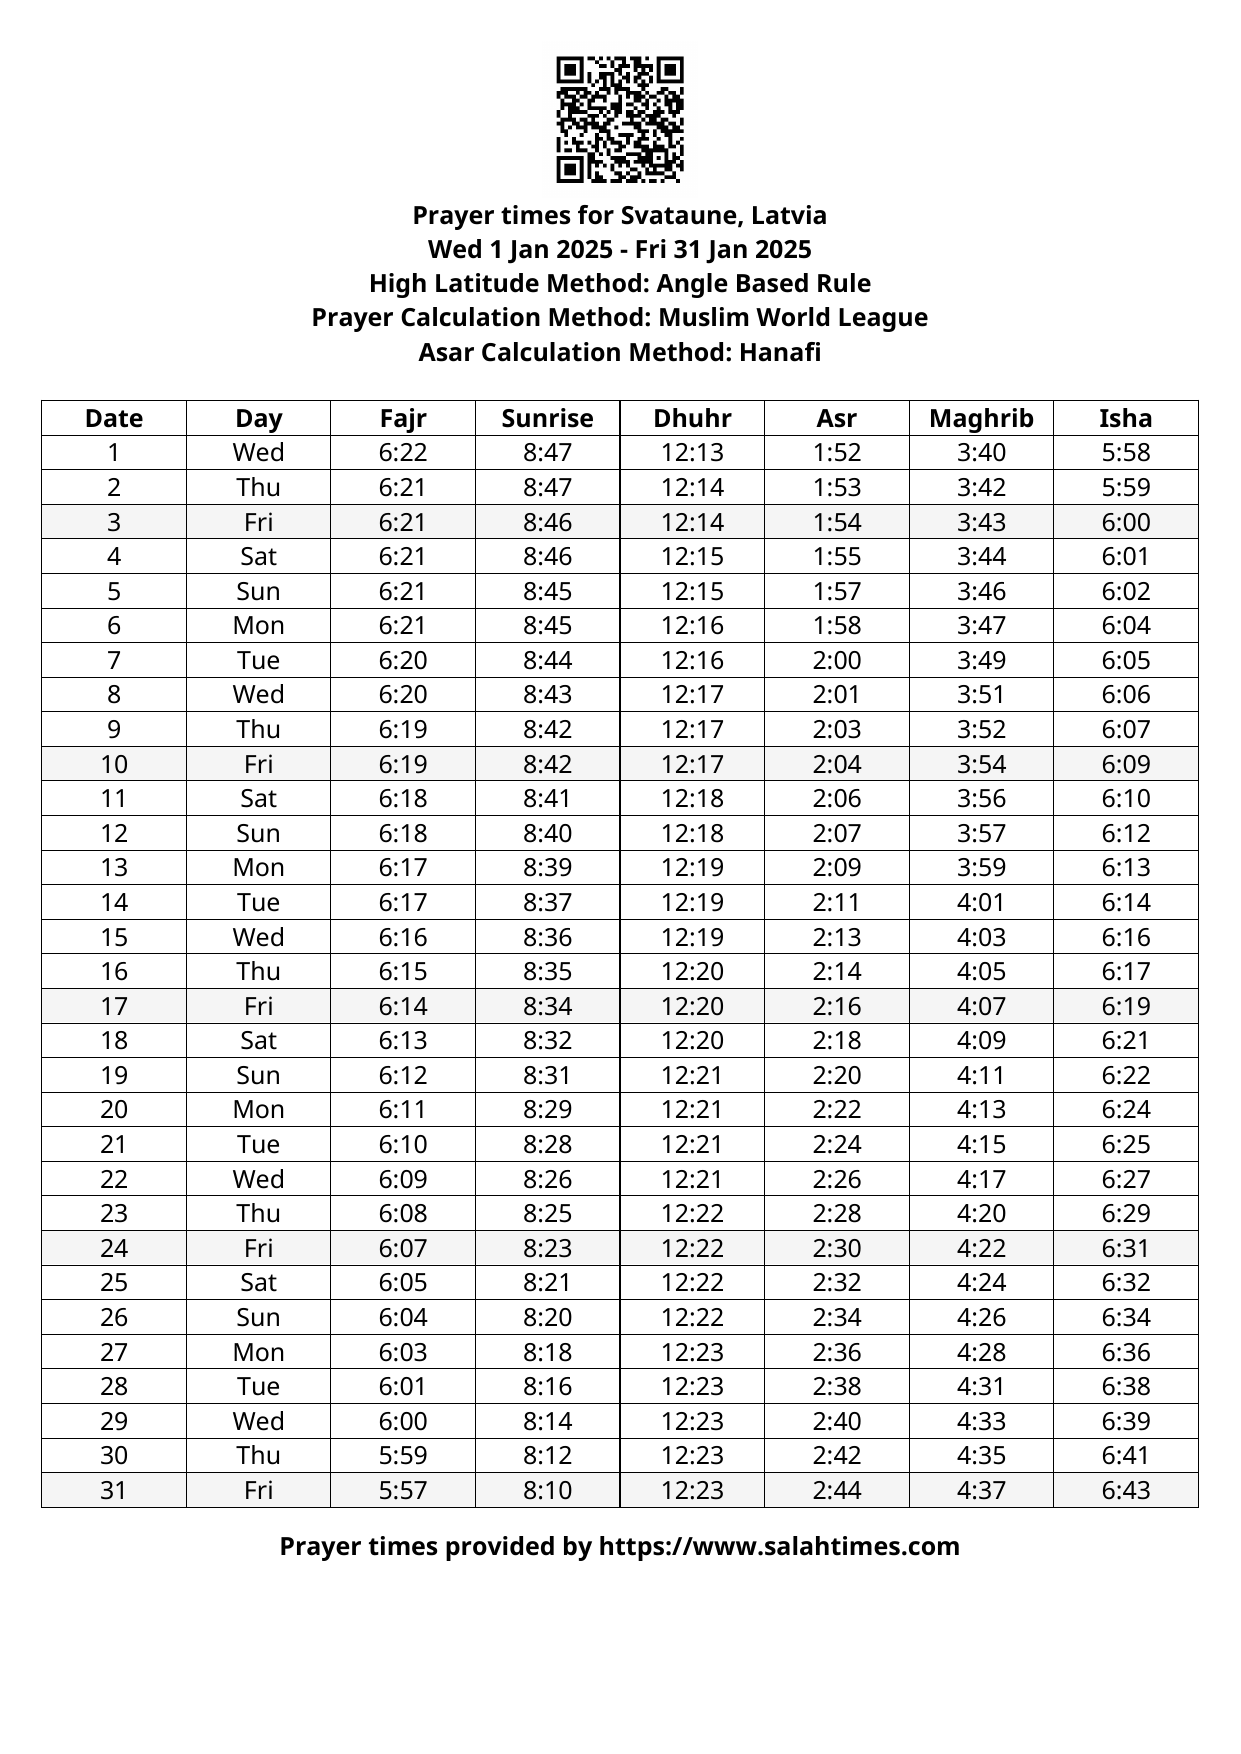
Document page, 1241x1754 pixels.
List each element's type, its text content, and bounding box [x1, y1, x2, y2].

table_cell 17 [42, 989, 186, 1022]
table_cell 25 [42, 1266, 186, 1299]
table_cell 6:21 [331, 470, 475, 504]
table_cell 1 [42, 436, 186, 469]
table_cell 12:23 [621, 1473, 764, 1507]
table_cell 6:01 [1054, 539, 1198, 573]
table_cell 12:23 [621, 1369, 764, 1403]
table_cell 8:10 [476, 1473, 619, 1507]
table_cell 2:30 [765, 1231, 909, 1264]
table_cell 4:20 [910, 1196, 1053, 1230]
table_cell Mon [187, 1335, 330, 1368]
table_cell 8:25 [476, 1196, 619, 1230]
table_cell 3:43 [910, 505, 1053, 538]
table_cell 2:34 [765, 1300, 909, 1334]
table_cell 12:22 [621, 1266, 764, 1299]
table_cell 2:40 [765, 1404, 909, 1437]
table_cell 8:43 [476, 678, 619, 711]
table_cell 1:53 [765, 470, 909, 504]
table_cell Fri [187, 1473, 330, 1507]
picture [542, 41, 699, 198]
table_cell 4:13 [910, 1093, 1053, 1126]
table_cell 6:29 [1054, 1196, 1198, 1230]
table_cell 2:42 [765, 1439, 909, 1472]
table_cell Tue [187, 643, 330, 677]
table_cell 6:17 [331, 851, 475, 884]
table_cell 26 [42, 1300, 186, 1334]
table_cell 2:22 [765, 1093, 909, 1126]
table_cell 12:15 [621, 574, 764, 607]
table_cell 5:57 [331, 1473, 475, 1507]
table_cell 6 [42, 609, 186, 642]
table_cell 8:18 [476, 1335, 619, 1368]
table_cell 8:46 [476, 539, 619, 573]
table_cell 2:28 [765, 1196, 909, 1230]
table_cell 6:10 [331, 1127, 475, 1161]
table_cell 4:35 [910, 1439, 1053, 1472]
table_cell 8:32 [476, 1024, 619, 1057]
table_cell 24 [42, 1231, 186, 1264]
table_cell 12:17 [621, 747, 764, 780]
table_cell Wed [187, 1162, 330, 1195]
table_cell 12:19 [621, 851, 764, 884]
table_cell 12:14 [621, 470, 764, 504]
table_cell 3:57 [910, 816, 1053, 849]
table_cell Sat [187, 1266, 330, 1299]
table_header Dhuhr [621, 401, 764, 434]
table_cell 2:20 [765, 1058, 909, 1092]
table_cell Wed [187, 1404, 330, 1437]
table_header Fajr [331, 401, 475, 434]
table_cell 3:44 [910, 539, 1053, 573]
table_cell 6:05 [331, 1266, 475, 1299]
table_cell 6:22 [1054, 1058, 1198, 1092]
table_cell Wed [187, 678, 330, 711]
table_cell 4:31 [910, 1369, 1053, 1403]
table_cell 6:17 [331, 885, 475, 919]
table_cell 1:55 [765, 539, 909, 573]
table_cell 4:03 [910, 920, 1053, 953]
table_cell Sun [187, 574, 330, 607]
table_cell 5:59 [331, 1439, 475, 1472]
table_cell Thu [187, 1196, 330, 1230]
table_cell 6:43 [1054, 1473, 1198, 1507]
table_cell 4:33 [910, 1404, 1053, 1437]
table_cell Thu [187, 954, 330, 988]
table_cell 4:22 [910, 1231, 1053, 1264]
table_cell 12:20 [621, 954, 764, 988]
table_cell 12:23 [621, 1439, 764, 1472]
table_cell 29 [42, 1404, 186, 1437]
table_cell 6:17 [1054, 954, 1198, 988]
table_cell 4:05 [910, 954, 1053, 988]
table_cell 31 [42, 1473, 186, 1507]
table_cell 8:23 [476, 1231, 619, 1264]
table_cell 12:15 [621, 539, 764, 573]
table_cell 12:21 [621, 1093, 764, 1126]
text High Latitude Method: Angle Based Rule [42, 266, 1198, 300]
table_cell 9 [42, 712, 186, 746]
table_cell 6:21 [331, 574, 475, 607]
table_cell 15 [42, 920, 186, 953]
table_cell 2:09 [765, 851, 909, 884]
table_cell 4:37 [910, 1473, 1053, 1507]
table_cell 2:16 [765, 989, 909, 1022]
table_cell 12:16 [621, 643, 764, 677]
table_cell 14 [42, 885, 186, 919]
table_cell 12:18 [621, 781, 764, 815]
table_header Asr [765, 401, 909, 434]
table_cell 21 [42, 1127, 186, 1161]
table_cell Tue [187, 1369, 330, 1403]
table_cell 3 [42, 505, 186, 538]
table_cell Thu [187, 470, 330, 504]
table_cell Fri [187, 989, 330, 1022]
table_cell 27 [42, 1335, 186, 1368]
table_cell 3:59 [910, 851, 1053, 884]
table_cell 1:52 [765, 436, 909, 469]
table_cell 6:24 [1054, 1093, 1198, 1126]
table_cell 6:04 [331, 1300, 475, 1334]
table_cell 8:14 [476, 1404, 619, 1437]
table_cell 2:32 [765, 1266, 909, 1299]
table_header Date [42, 401, 186, 434]
table_cell 30 [42, 1439, 186, 1472]
table_cell 8:26 [476, 1162, 619, 1195]
table_cell 28 [42, 1369, 186, 1403]
table_cell 6:03 [331, 1335, 475, 1368]
table_cell 1:57 [765, 574, 909, 607]
text Prayer Calculation Method: Muslim World League [42, 300, 1198, 334]
table_cell 16 [42, 954, 186, 988]
table_cell 7 [42, 643, 186, 677]
table_cell Wed [187, 920, 330, 953]
table_cell 12:13 [621, 436, 764, 469]
table_cell 6:09 [331, 1162, 475, 1195]
table_cell 8:12 [476, 1439, 619, 1472]
table_cell 12:16 [621, 609, 764, 642]
table_cell 3:52 [910, 712, 1053, 746]
table_cell 2:13 [765, 920, 909, 953]
text Wed 1 Jan 2025 - Fri 31 Jan 2025 [42, 232, 1198, 266]
table_cell 20 [42, 1093, 186, 1126]
table_cell Thu [187, 712, 330, 746]
table_cell 12:19 [621, 920, 764, 953]
table_cell 6:08 [331, 1196, 475, 1230]
table_cell 8:34 [476, 989, 619, 1022]
table_cell 12 [42, 816, 186, 849]
table_cell 2:24 [765, 1127, 909, 1161]
text Prayer times provided by https://www.salahtimes.com [42, 1528, 1198, 1563]
table_cell 12:17 [621, 712, 764, 746]
table_cell 6:19 [1054, 989, 1198, 1022]
table_cell 6:22 [331, 436, 475, 469]
table_cell 6:39 [1054, 1404, 1198, 1437]
table_cell 5:58 [1054, 436, 1198, 469]
table_cell 6:09 [1054, 747, 1198, 780]
table_cell 2:38 [765, 1369, 909, 1403]
table_cell 12:23 [621, 1335, 764, 1368]
table_cell 8:42 [476, 712, 619, 746]
table_cell 6:32 [1054, 1266, 1198, 1299]
table_cell 6:14 [331, 989, 475, 1022]
table_header Maghrib [910, 401, 1053, 434]
table_cell 12:18 [621, 816, 764, 849]
table_cell 8:16 [476, 1369, 619, 1403]
table_cell 6:18 [331, 781, 475, 815]
table_cell 8:37 [476, 885, 619, 919]
table_cell 6:01 [331, 1369, 475, 1403]
table_cell 8:46 [476, 505, 619, 538]
table_cell Sat [187, 781, 330, 815]
table_cell 12:17 [621, 678, 764, 711]
table_cell 6:11 [331, 1093, 475, 1126]
table_cell Sun [187, 816, 330, 849]
table_header Sunrise [476, 401, 619, 434]
table_cell Mon [187, 1093, 330, 1126]
table_cell 1:58 [765, 609, 909, 642]
table_cell 2:18 [765, 1024, 909, 1057]
table_cell 6:20 [331, 678, 475, 711]
table_cell 6:38 [1054, 1369, 1198, 1403]
table_cell Fri [187, 505, 330, 538]
table_cell 8:31 [476, 1058, 619, 1092]
table_cell 4 [42, 539, 186, 573]
table_cell 12:21 [621, 1127, 764, 1161]
table_cell 10 [42, 747, 186, 780]
table_cell 6:21 [1054, 1024, 1198, 1057]
table_cell 12:23 [621, 1404, 764, 1437]
table_cell 6:12 [331, 1058, 475, 1092]
table_cell 8:39 [476, 851, 619, 884]
table_cell 4:26 [910, 1300, 1053, 1334]
table_cell 8 [42, 678, 186, 711]
table_cell Sun [187, 1300, 330, 1334]
table_cell 8:40 [476, 816, 619, 849]
table_cell 2:44 [765, 1473, 909, 1507]
table_cell Thu [187, 1439, 330, 1472]
table_cell Sat [187, 539, 330, 573]
table_cell 12:14 [621, 505, 764, 538]
table_cell 12:20 [621, 989, 764, 1022]
table_cell 8:36 [476, 920, 619, 953]
table_cell 6:21 [331, 609, 475, 642]
table_cell 6:31 [1054, 1231, 1198, 1264]
table_cell 4:09 [910, 1024, 1053, 1057]
table_cell 2 [42, 470, 186, 504]
table_cell 3:40 [910, 436, 1053, 469]
table_cell 12:22 [621, 1196, 764, 1230]
table_cell 2:06 [765, 781, 909, 815]
table_cell 6:07 [331, 1231, 475, 1264]
table_cell 3:46 [910, 574, 1053, 607]
table_cell Wed [187, 436, 330, 469]
table_cell 2:36 [765, 1335, 909, 1368]
table_cell 4:11 [910, 1058, 1053, 1092]
table_cell 6:02 [1054, 574, 1198, 607]
table_cell 6:07 [1054, 712, 1198, 746]
table_cell 4:15 [910, 1127, 1053, 1161]
table_cell 3:49 [910, 643, 1053, 677]
table_cell 8:45 [476, 609, 619, 642]
table_cell 6:13 [1054, 851, 1198, 884]
table_cell 6:10 [1054, 781, 1198, 815]
table_cell 6:21 [331, 505, 475, 538]
table_cell 6:06 [1054, 678, 1198, 711]
table_cell 3:54 [910, 747, 1053, 780]
table_cell 12:20 [621, 1024, 764, 1057]
table_cell 6:41 [1054, 1439, 1198, 1472]
table_cell 6:04 [1054, 609, 1198, 642]
table_cell 2:00 [765, 643, 909, 677]
table_cell Fri [187, 1231, 330, 1264]
table_cell 8:42 [476, 747, 619, 780]
table_cell 6:16 [331, 920, 475, 953]
table_cell Sat [187, 1024, 330, 1057]
table_cell 3:47 [910, 609, 1053, 642]
table_cell 22 [42, 1162, 186, 1195]
table_cell 6:12 [1054, 816, 1198, 849]
table_cell 2:07 [765, 816, 909, 849]
table_cell 19 [42, 1058, 186, 1092]
table_cell 8:21 [476, 1266, 619, 1299]
table_cell 8:45 [476, 574, 619, 607]
table_cell 3:56 [910, 781, 1053, 815]
table_cell 2:11 [765, 885, 909, 919]
table_cell 5:59 [1054, 470, 1198, 504]
table_cell 12:21 [621, 1162, 764, 1195]
table_cell Mon [187, 609, 330, 642]
table_cell Fri [187, 747, 330, 780]
table_cell 6:16 [1054, 920, 1198, 953]
table_cell 6:36 [1054, 1335, 1198, 1368]
table_cell 12:22 [621, 1300, 764, 1334]
table_cell 6:15 [331, 954, 475, 988]
table_cell 6:18 [331, 816, 475, 849]
table_cell 8:44 [476, 643, 619, 677]
table_cell 8:41 [476, 781, 619, 815]
table_cell 4:01 [910, 885, 1053, 919]
table_cell 4:07 [910, 989, 1053, 1022]
table_cell 6:00 [1054, 505, 1198, 538]
table_cell 2:04 [765, 747, 909, 780]
table_cell 4:28 [910, 1335, 1053, 1368]
table_header Day [187, 401, 330, 434]
table_cell 8:47 [476, 470, 619, 504]
table_cell 6:19 [331, 712, 475, 746]
table_cell 6:25 [1054, 1127, 1198, 1161]
table_cell 6:20 [331, 643, 475, 677]
table_cell 13 [42, 851, 186, 884]
table_cell 8:35 [476, 954, 619, 988]
table_cell 6:14 [1054, 885, 1198, 919]
table_cell Tue [187, 1127, 330, 1161]
table_cell 5 [42, 574, 186, 607]
table_cell Mon [187, 851, 330, 884]
table_cell 12:22 [621, 1231, 764, 1264]
table_cell 3:42 [910, 470, 1053, 504]
table_cell 4:24 [910, 1266, 1053, 1299]
table_cell 6:27 [1054, 1162, 1198, 1195]
table_cell 8:20 [476, 1300, 619, 1334]
table_cell 2:26 [765, 1162, 909, 1195]
table_cell 2:01 [765, 678, 909, 711]
table_cell 3:51 [910, 678, 1053, 711]
table_cell 12:21 [621, 1058, 764, 1092]
table_cell 6:21 [331, 539, 475, 573]
table_cell 18 [42, 1024, 186, 1057]
table_cell 4:17 [910, 1162, 1053, 1195]
table_cell Sun [187, 1058, 330, 1092]
table_cell 11 [42, 781, 186, 815]
table_cell 6:19 [331, 747, 475, 780]
table_cell 1:54 [765, 505, 909, 538]
table_cell 8:47 [476, 436, 619, 469]
table_cell 8:28 [476, 1127, 619, 1161]
table_header Isha [1054, 401, 1198, 434]
table_cell 6:13 [331, 1024, 475, 1057]
table_cell 2:03 [765, 712, 909, 746]
table_cell 6:34 [1054, 1300, 1198, 1334]
table_cell 23 [42, 1196, 186, 1230]
table_cell 6:05 [1054, 643, 1198, 677]
text Prayer times for Svataune, Latvia [42, 198, 1198, 232]
table_cell 2:14 [765, 954, 909, 988]
table_cell 8:29 [476, 1093, 619, 1126]
table_cell 6:00 [331, 1404, 475, 1437]
table_cell Tue [187, 885, 330, 919]
table_cell 12:19 [621, 885, 764, 919]
text Asar Calculation Method: Hanafi [42, 334, 1198, 368]
